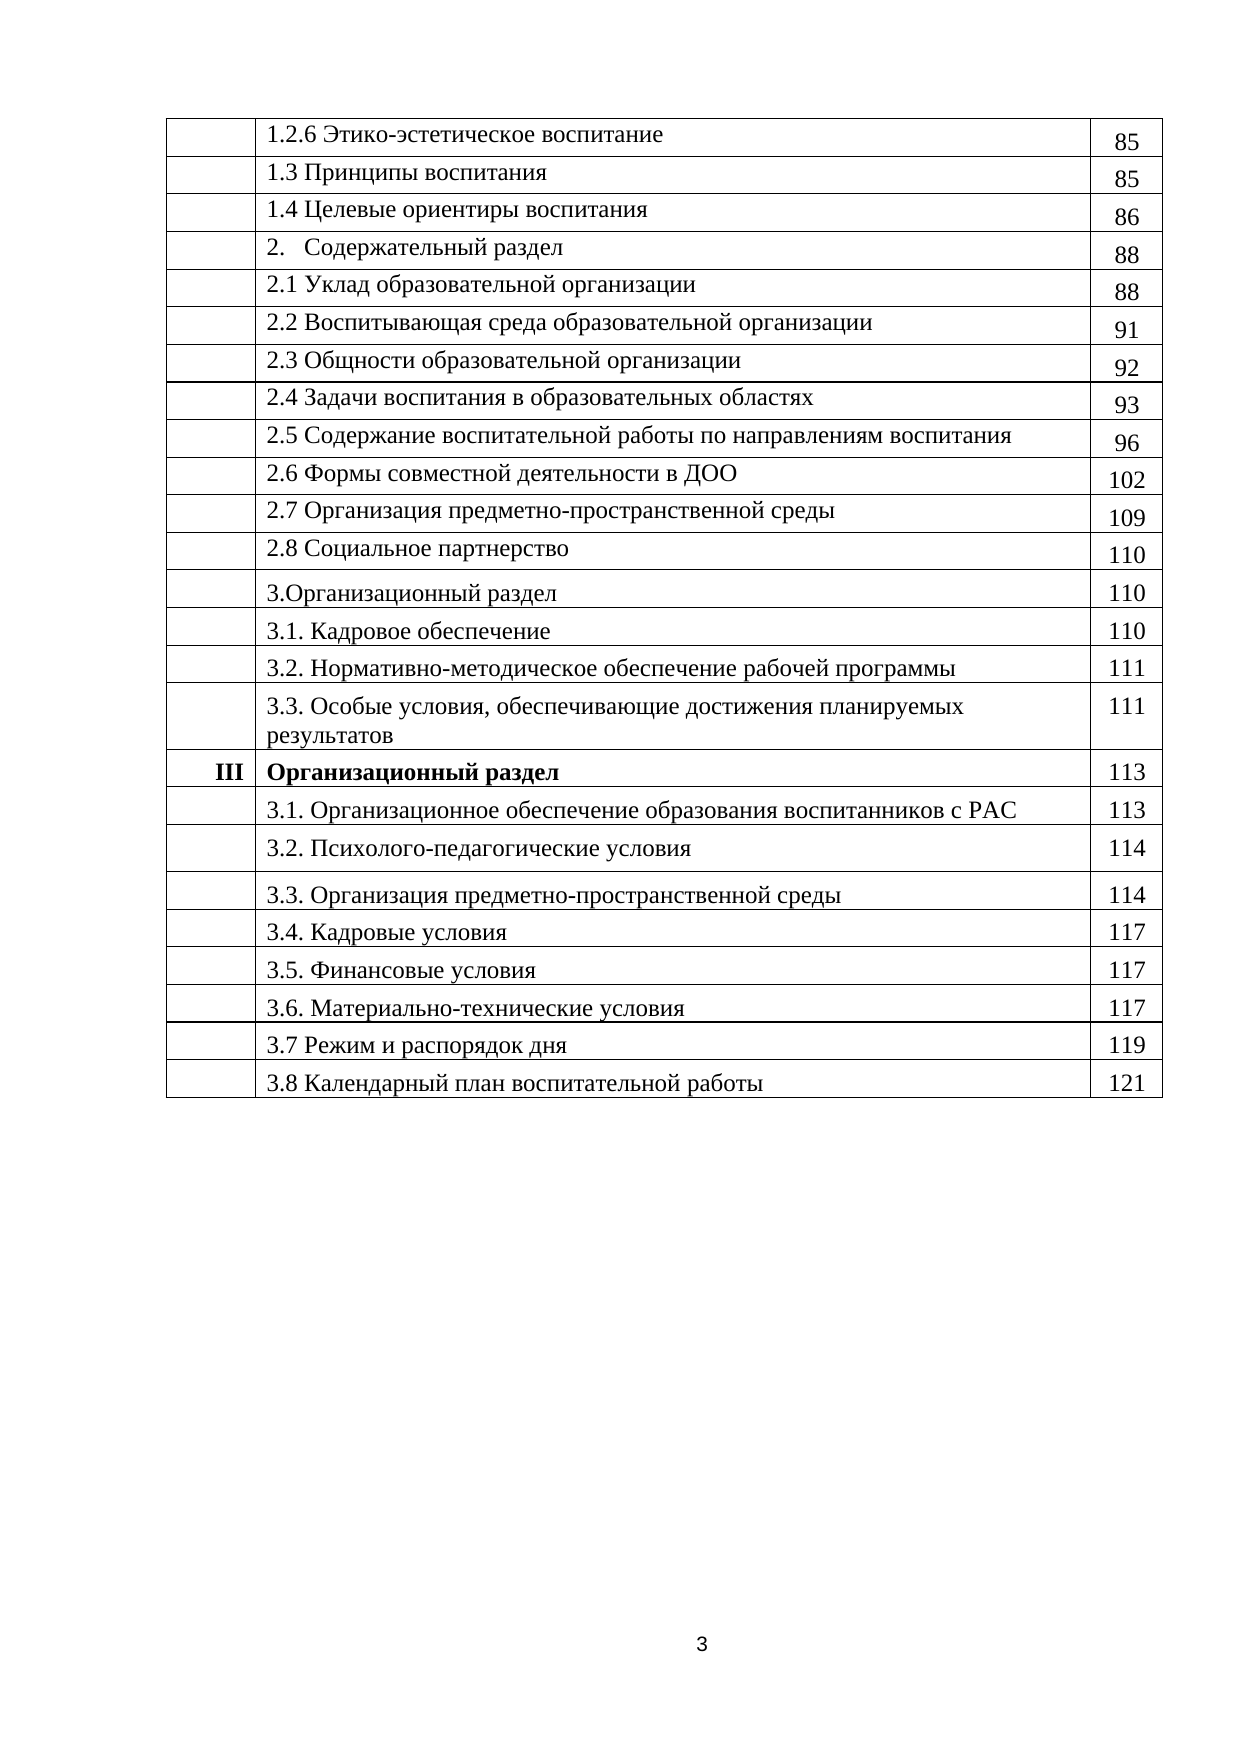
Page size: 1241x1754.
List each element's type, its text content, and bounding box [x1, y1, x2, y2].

table_cell Организационный раздел [256, 750, 1090, 786]
table_cell [167, 495, 255, 532]
table_cell 3.3. Особые условия, обеспечивающие достижения планируемых результатов [256, 683, 1090, 748]
table_cell 110 [1091, 570, 1162, 607]
table_cell 1.2.6 Этико-эстетическое воспитание [256, 119, 1090, 156]
table_cell 3.7 Режим и распорядок дня [256, 1023, 1090, 1059]
table_cell [167, 910, 255, 946]
table_cell 114 [1091, 872, 1162, 908]
table_cell 2.4 Задачи воспитания в образовательных областях [256, 383, 1090, 419]
table_cell 88 [1091, 270, 1162, 306]
table_cell [167, 420, 255, 457]
table_cell [167, 825, 255, 871]
table_cell [167, 458, 255, 494]
table_cell [167, 345, 255, 381]
table_cell [167, 270, 255, 306]
table_cell 91 [1091, 307, 1162, 344]
table_cell 109 [1091, 495, 1162, 532]
table_cell 110 [1091, 533, 1162, 569]
table_cell [167, 232, 255, 268]
table_cell 86 [1091, 194, 1162, 231]
table_cell [167, 1023, 255, 1059]
table_cell [167, 608, 255, 644]
table_cell 2.2 Воспитывающая среда образовательной организации [256, 307, 1090, 344]
table_cell [167, 787, 255, 824]
table_cell 121 [1091, 1060, 1162, 1097]
table_cell III [167, 750, 255, 786]
table_cell 3.3. Организация предметно-пространственной среды [256, 872, 1090, 908]
table_cell Содержательный раздел [256, 232, 1090, 268]
table_cell [167, 383, 255, 419]
table_cell 2.7 Организация предметно-пространственной среды [256, 495, 1090, 532]
table_cell 93 [1091, 383, 1162, 419]
table_cell 114 [1091, 825, 1162, 871]
table_cell 2.8 Социальное партнерство [256, 533, 1090, 569]
table_cell 110 [1091, 608, 1162, 644]
table_cell [167, 570, 255, 607]
table_cell [167, 1060, 255, 1097]
table_cell 2.3 Общности образовательной организации [256, 345, 1090, 381]
table_cell 1.3 Принципы воспитания [256, 157, 1090, 193]
table_cell 96 [1091, 420, 1162, 457]
table_cell [167, 157, 255, 193]
table_cell [167, 947, 255, 984]
table_cell 3.5. Финансовые условия [256, 947, 1090, 984]
table_cell 3.4. Кадровые условия [256, 910, 1090, 946]
table_cell [167, 985, 255, 1021]
table_cell [167, 872, 255, 908]
table_cell 85 [1091, 119, 1162, 156]
table_cell 2.1 Уклад образовательной организации [256, 270, 1090, 306]
table_cell 117 [1091, 910, 1162, 946]
table_cell [167, 119, 255, 156]
table_cell 88 [1091, 232, 1162, 268]
table_cell 117 [1091, 947, 1162, 984]
table_cell 3.1. Организационное обеспечение образования воспитанников с РАС [256, 787, 1090, 824]
table_cell 3.Организационный раздел [256, 570, 1090, 607]
table_cell 85 [1091, 157, 1162, 193]
table_cell 3.1. Кадровое обеспечение [256, 608, 1090, 644]
table_cell 3.8 Календарный план воспитательной работы [256, 1060, 1090, 1097]
table_cell 3.2. Психолого-педагогические условия [256, 825, 1090, 871]
table_cell 2.5 Содержание воспитательной работы по направлениям воспитания [256, 420, 1090, 457]
table_cell [167, 646, 255, 682]
table_cell 111 [1091, 683, 1162, 748]
table_cell 2.6 Формы совместной деятельности в ДОО [256, 458, 1090, 494]
table_cell 113 [1091, 750, 1162, 786]
table_cell 1.4 Целевые ориентиры воспитания [256, 194, 1090, 231]
table_cell [167, 683, 255, 748]
table_cell 102 [1091, 458, 1162, 494]
table_cell [167, 533, 255, 569]
table_cell [167, 307, 255, 344]
table_cell 117 [1091, 985, 1162, 1021]
table_cell 3.2. Нормативно-методическое обеспечение рабочей программы [256, 646, 1090, 682]
table_cell 3.6. Материально-технические условия [256, 985, 1090, 1021]
table_cell 119 [1091, 1023, 1162, 1059]
table_cell 111 [1091, 646, 1162, 682]
table_cell [167, 194, 255, 231]
table_cell 113 [1091, 787, 1162, 824]
table_cell 92 [1091, 345, 1162, 381]
